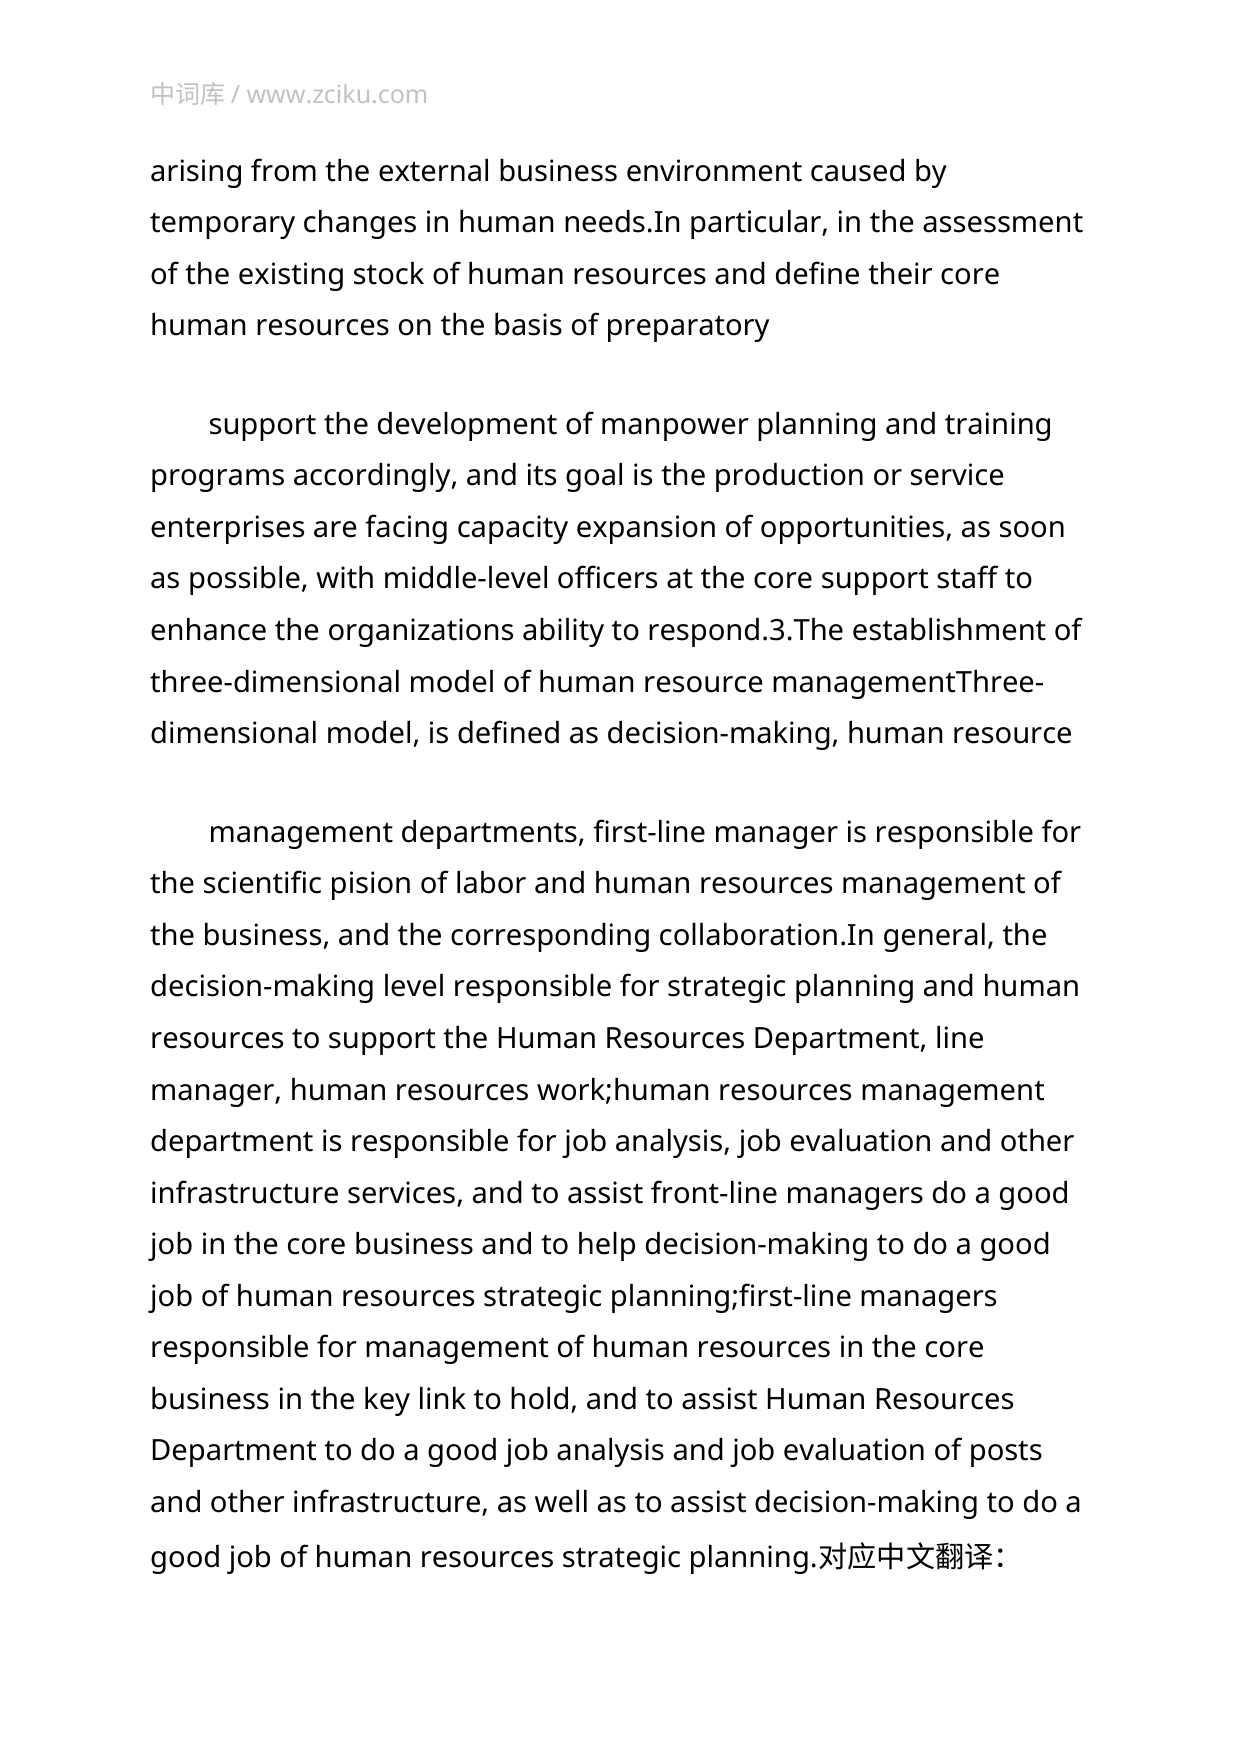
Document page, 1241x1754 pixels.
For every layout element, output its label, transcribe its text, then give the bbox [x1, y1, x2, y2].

text management departments, first-line manager is responsible for the scientific pision of labor and human resources management of the business, and the corresponding collaboration.In general, the decision-making level responsible for strategic planning and human resources to support the Human Resources Department, line manager, human resources work;human resources management department is responsible for job analysis, job evaluation and other infrastructure services, and to assist front-line managers do a good job in the core business and to help decision-making to do a good job of human resources strategic planning;first-line managers responsible for management of human resources in the core business in the key link to hold, and to assist Human Resources Department to do a good job analysis and job evaluation of posts and other infrastructure, as well as to assist decision-making to do a good job of human resources strategic planning.对应中文翻译： [150, 811, 1090, 1576]
text support the development of manpower planning and training programs accordingly, and its goal is the production or service enterprises are facing capacity expansion of opportunities, as soon as possible, with middle-level officers at the core support staff to enhance the organizations ability to respond.3.The establishment of three-dimensional model of human resource managementThree-dimensional model, is defined as decision-making, human resource [150, 403, 1090, 752]
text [150, 150, 1090, 344]
